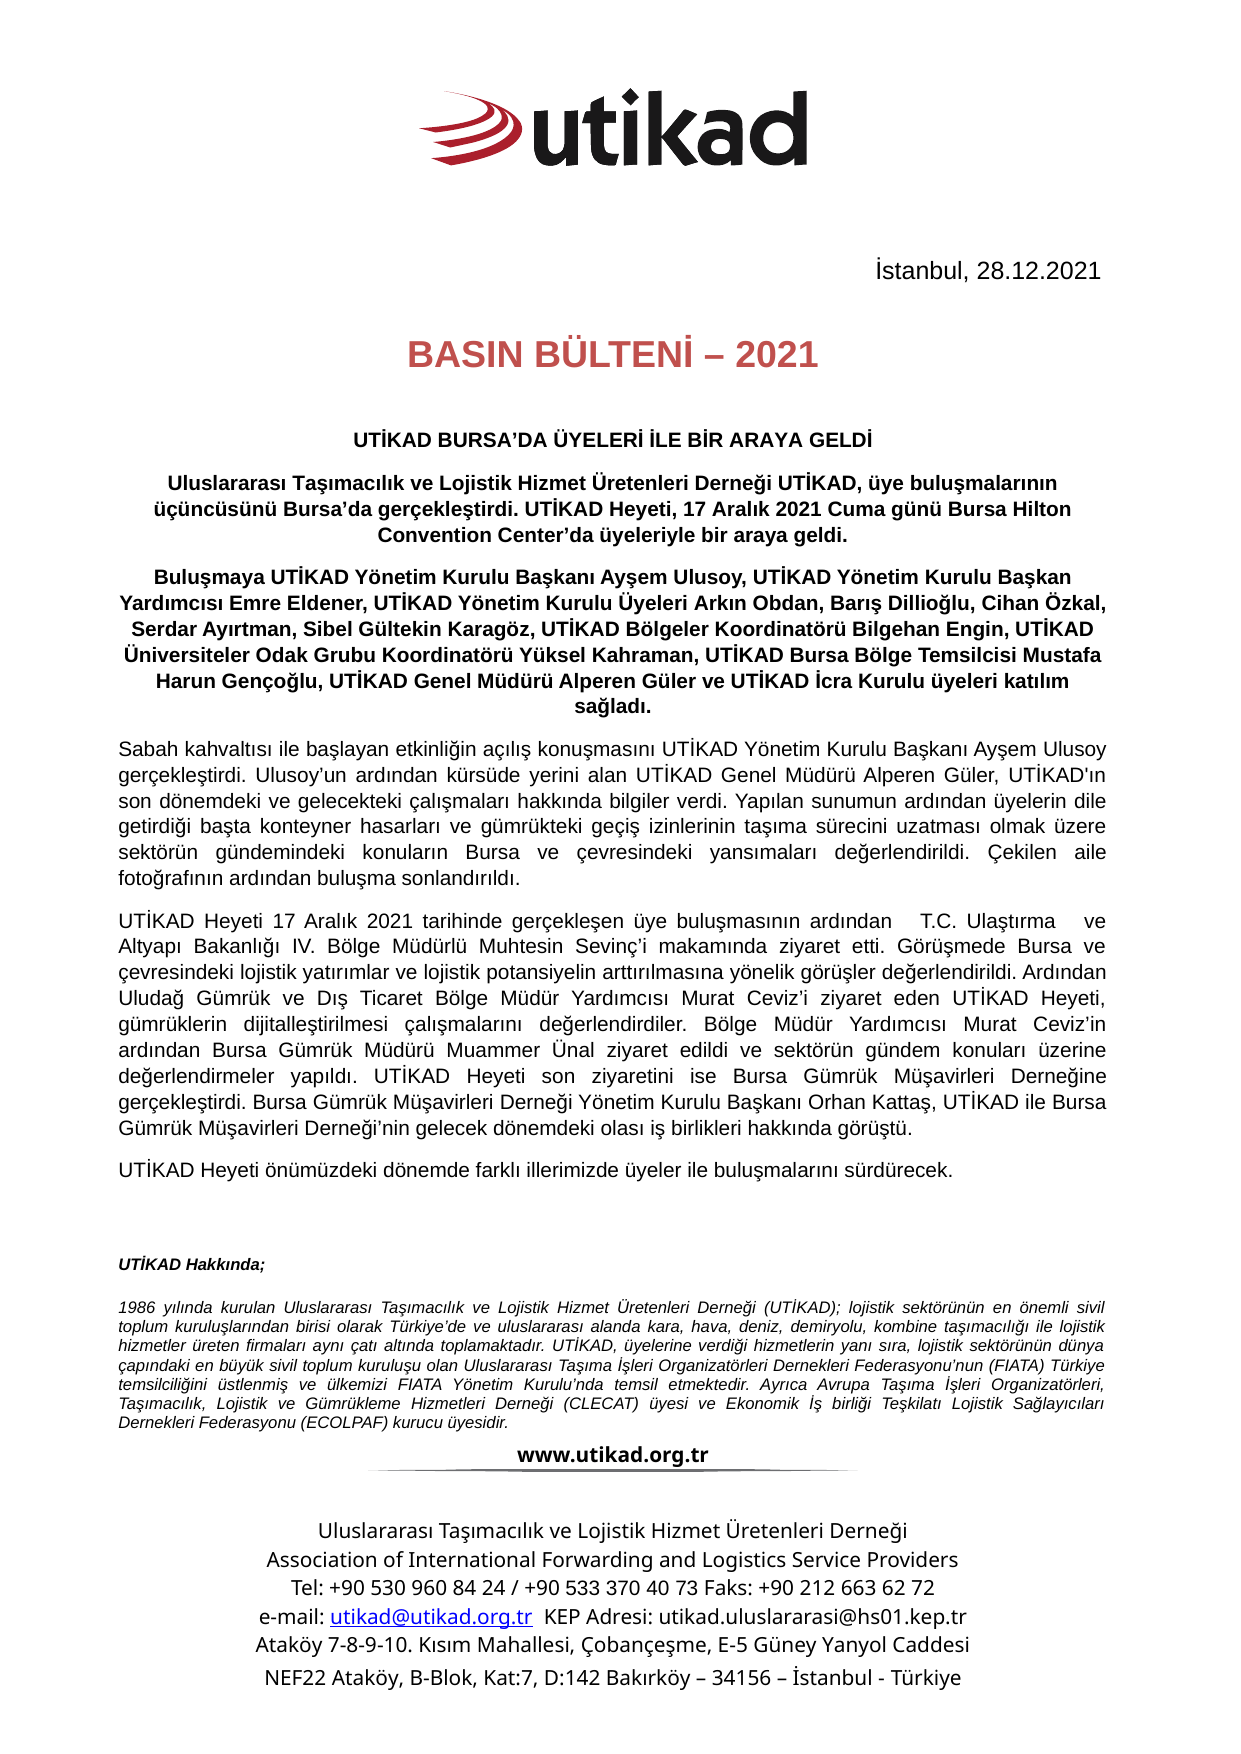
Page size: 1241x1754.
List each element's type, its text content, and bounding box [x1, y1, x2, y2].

text Buluşmaya UTİKAD Yönetim Kurulu Başkanı Ayşem Ulusoy, UTİKAD Yönetim Kurulu Başkan Yardımcısı Emre Eldener, UTİKAD Yönetim Kurulu Üyeleri Arkın Obdan, Barış Dillioğlu, Cihan Özkal, Serdar Ayırtman, Sibel Gültekin Karagöz, UTİKAD Bölgeler Koordinatörü Bilgehan Engin, UTİKAD Üniversiteler Odak Grubu Koordinatörü Yüksel Kahraman, UTİKAD Bursa Bölge Temsilcisi Mustafa Harun Gençoğlu, UTİKAD Genel Müdürü Alperen Güler ve UTİKAD İcra Kurulu üyeleri katılım sağladı. [118, 565, 1107, 718]
text Sabah kahvaltısı ile başlayan etkinliğin açılış konuşmasını UTİKAD Yönetim Kurulu Başkanı Ayşem Ulusoy gerçekleştirdi. Ulusoy’un ardından kürsüde yerini alan UTİKAD Genel Müdürü Alperen Güler, UTİKAD'ın son dönemdeki ve gelecekteki çalışmaları hakkında bilgiler verdi. Yapılan sunumun ardından üyelerin dile getirdiği başta konteyner hasarları ve gümrükteki geçiş izinlerinin taşıma sürecini uzatması olmak üzere sektörün gündemindeki konuların Bursa ve çevresindeki yansımaları değerlendirildi. Çekilen aile fotoğrafının ardından buluşma sonlandırıldı. [118, 737, 1107, 890]
text BASIN BÜLTENİ – 2021 [118, 332, 1107, 376]
text UTİKAD BURSA’DA ÜYELERİ İLE BİR ARAYA GELDİ [118, 428, 1107, 452]
text UTİKAD Heyeti önümüzdeki dönemde farklı illerimizde üyeler ile buluşmalarını sürdürecek. [118, 1158, 1107, 1182]
text İstanbul, 28.12.2021 [118, 256, 1107, 285]
text Uluslararası Taşımacılık ve Lojistik Hizmet Üretenleri Derneği UTİKAD, üye buluşmalarının üçüncüsünü Bursa’da gerçekleştirdi. UTİKAD Heyeti, 17 Aralık 2021 Cuma günü Bursa Hilton Convention Center’da üyeleriyle bir araya geldi. [118, 471, 1107, 546]
text UTİKAD Hakkında; [118, 1255, 1107, 1274]
text 1986 yılında kurulan Uluslararası Taşımacılık ve Lojistik Hizmet Üretenleri Derneği (UTİKAD); lojistik sektörünün en önemli sivil toplum kuruluşlarından birisi olarak Türkiye’de ve uluslararası alanda kara, hava, deniz, demiryolu, kombine taşımacılığı ile lojistik hizmetler üreten firmaları aynı çatı altında toplamaktadır. UTİKAD, üyelerine verdiği hizmetlerin yanı sıra, lojistik sektörünün dünya çapındaki en büyük sivil toplum kuruluşu olan Uluslararası Taşıma İşleri Organizatörleri Dernekleri Federasyonu’nun (FIATA) Türkiye temsilciliğini üstlenmiş ve ülkemizi FIATA Yönetim Kurulu’nda temsil etmektedir. Ayrıca Avrupa Taşıma İşleri Organizatörleri, Taşımacılık, Lojistik ve Gümrükleme Hizmetleri Derneği (CLECAT) üyesi ve Ekonomik İş birliği Teşkilatı Lojistik Sağlayıcıları Dernekleri Federasyonu (ECOLPAF) kurucu üyesidir. [118, 1298, 1107, 1432]
text UTİKAD Heyeti 17 Aralık 2021 tarihinde gerçekleşen üye buluşmasının ardından T.C. Ulaştırma ve Altyapı Bakanlığı IV. Bölge Müdürlü Muhtesin Sevinç’i makamında ziyaret etti. Görüşmede Bursa ve çevresindeki lojistik yatırımlar ve lojistik potansiyelin arttırılmasına yönelik görüşler değerlendirildi. Ardından Uludağ Gümrük ve Dış Ticaret Bölge Müdür Yardımcısı Murat Ceviz’i ziyaret eden UTİKAD Heyeti, gümrüklerin dijitalleştirilmesi çalışmalarını değerlendirdiler. Bölge Müdür Yardımcısı Murat Ceviz’in ardından Bursa Gümrük Müdürü Muammer Ünal ziyaret edildi ve sektörün gündem konuları üzerine değerlendirmeler yapıldı. UTİKAD Heyeti son ziyaretini ise Bursa Gümrük Müşavirleri Derneğine gerçekleştirdi. Bursa Gümrük Müşavirleri Derneği Yönetim Kurulu Başkanı Orhan Kattaş, UTİKAD ile Bursa Gümrük Müşavirleri Derneği’nin gelecek dönemdeki olası iş birlikleri hakkında görüştü. [118, 908, 1107, 1139]
